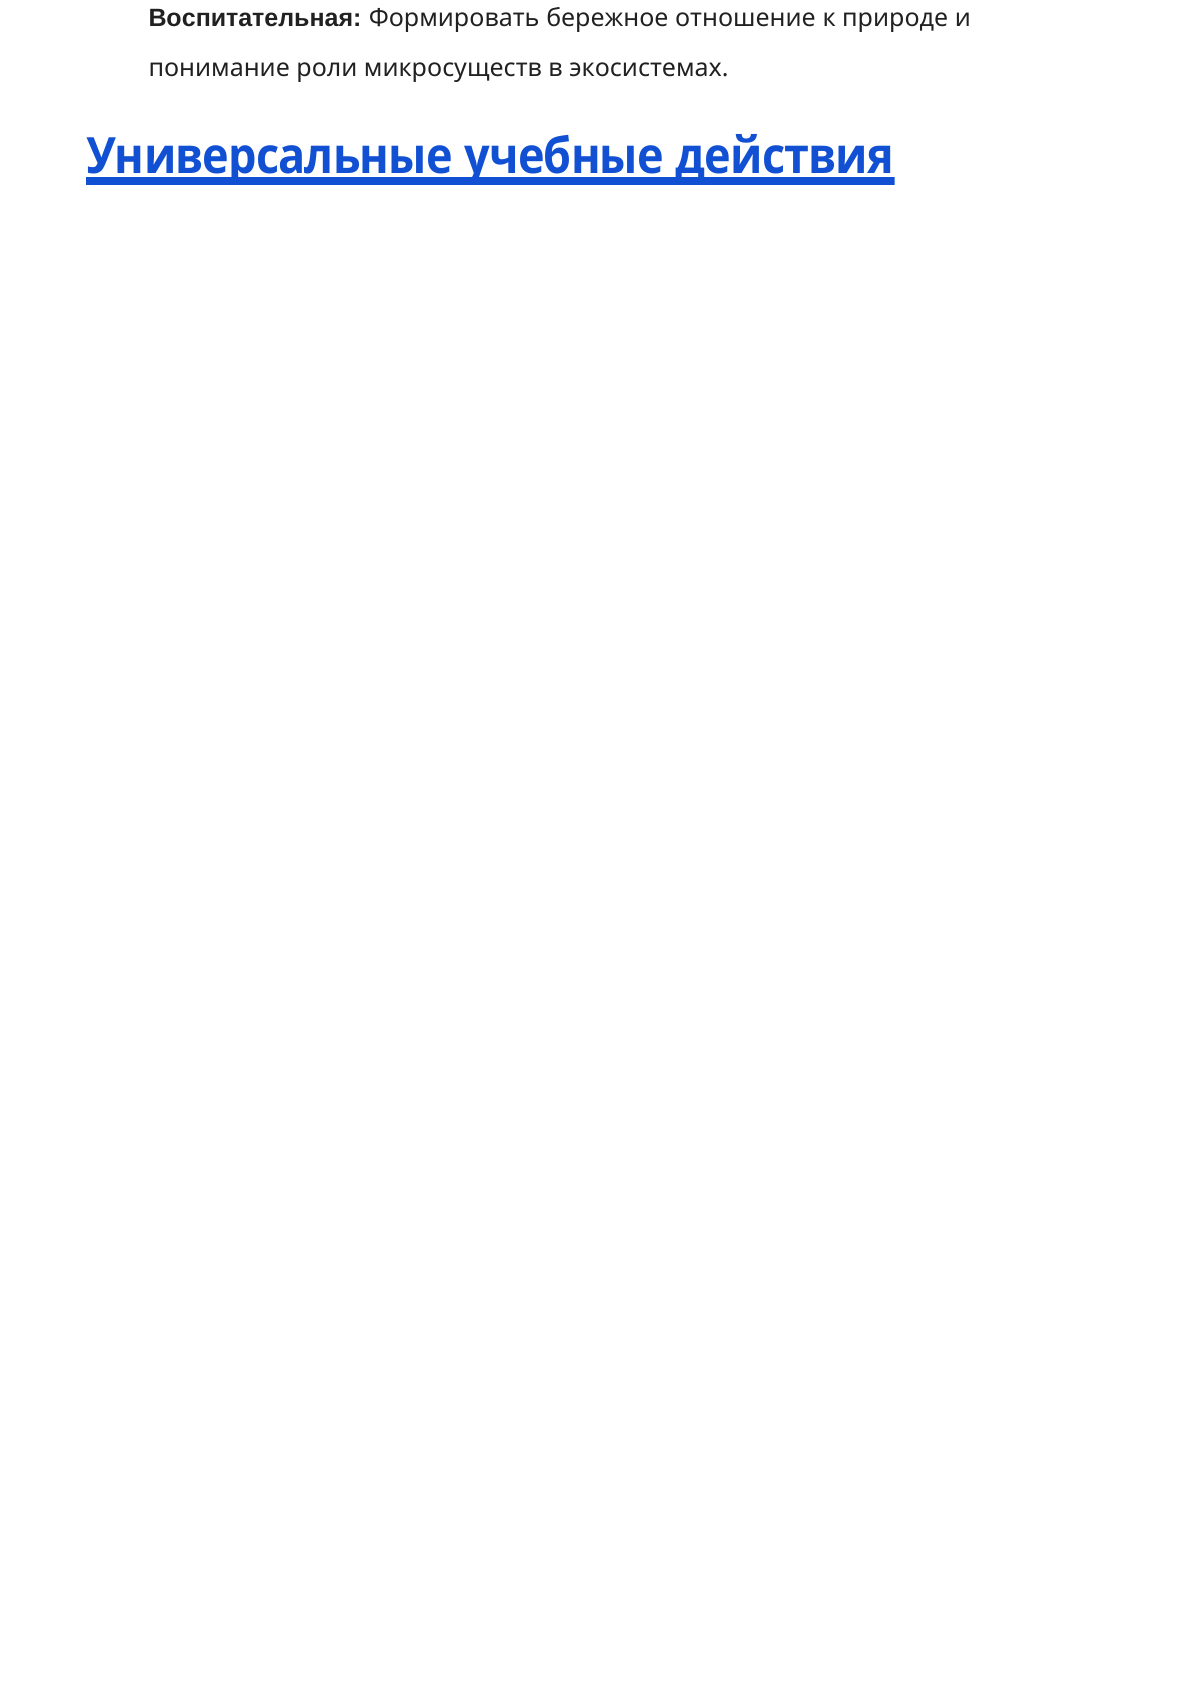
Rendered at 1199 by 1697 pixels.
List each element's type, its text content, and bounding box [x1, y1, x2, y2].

text Воспитательная: Формировать бережное отношение к природе и понимание роли микросуществ в экосистемах. [148, 0, 1085, 84]
text Универсальные учебные действия [86, 120, 1199, 188]
